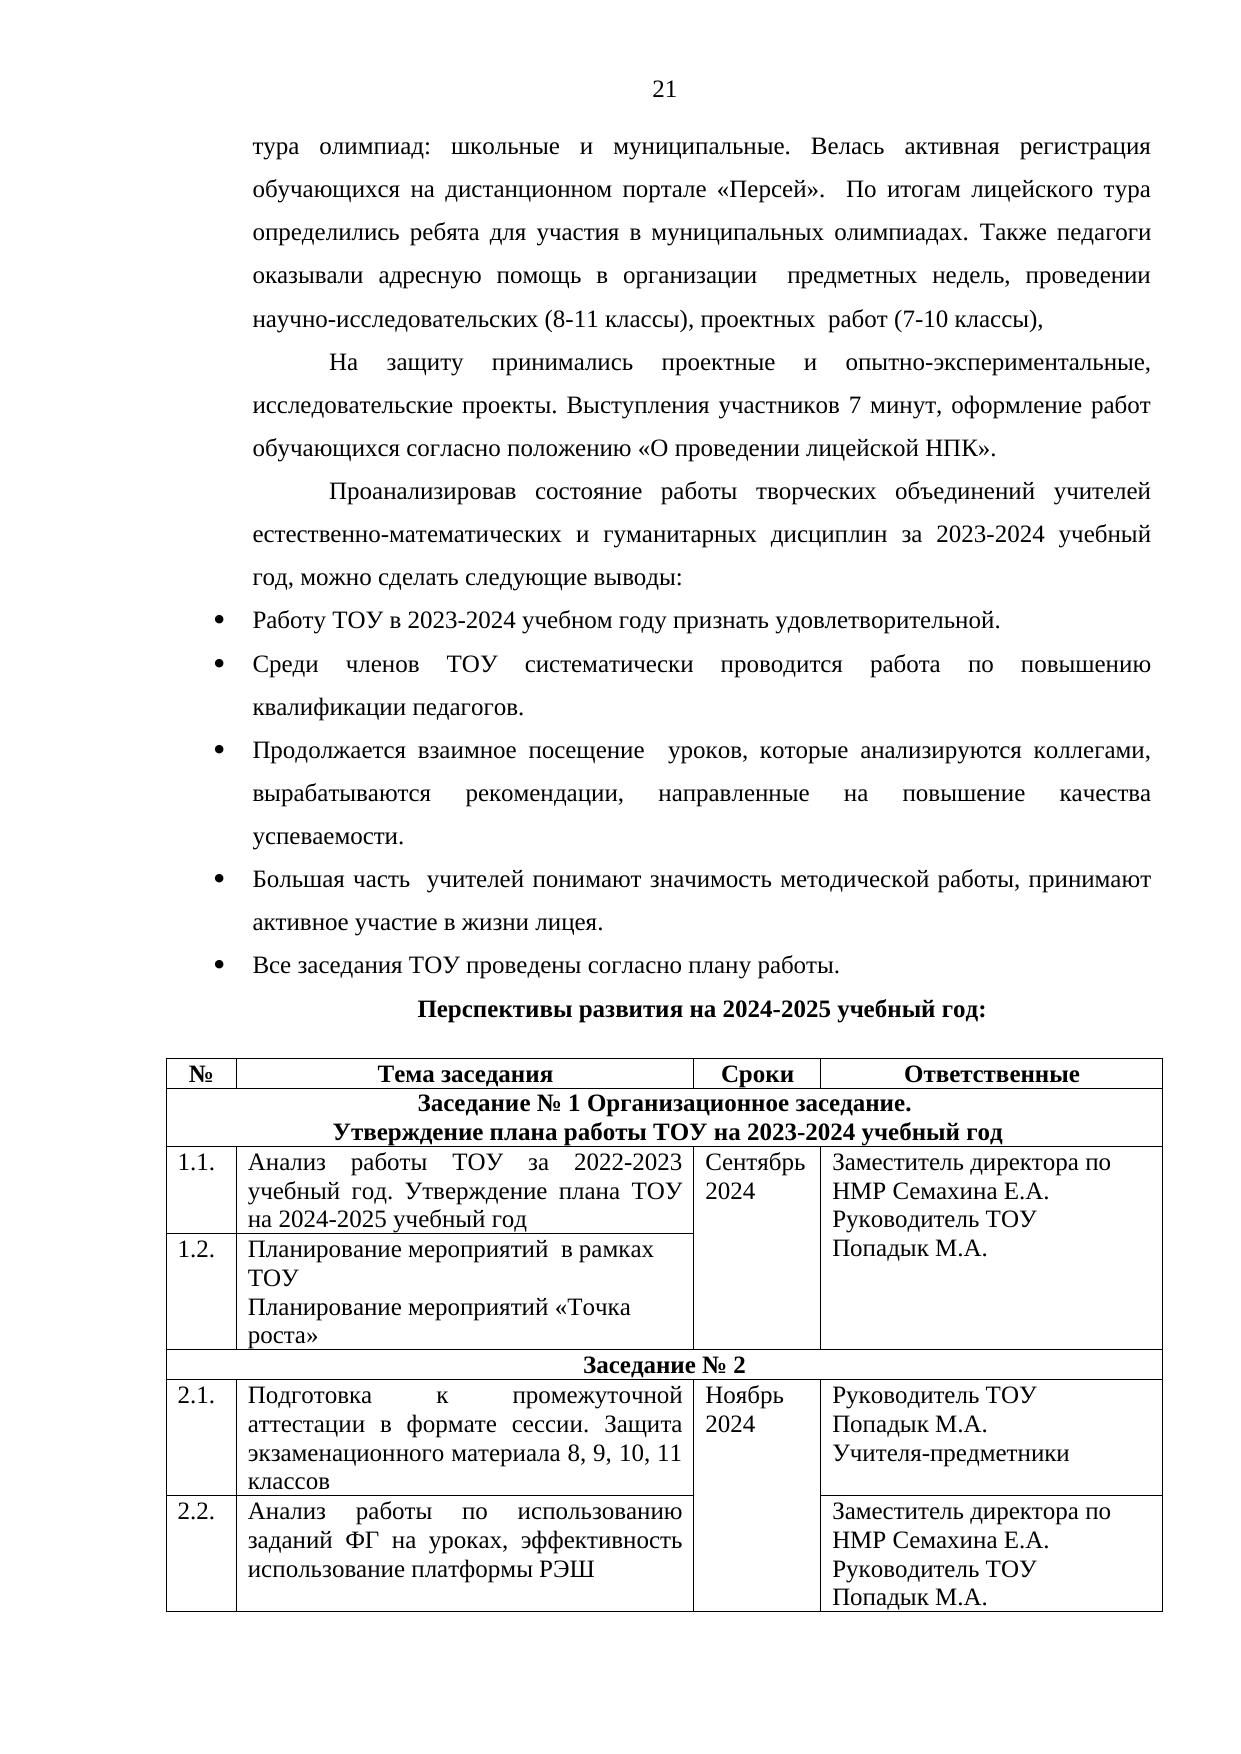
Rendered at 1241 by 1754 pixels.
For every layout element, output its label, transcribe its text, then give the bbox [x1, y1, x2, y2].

table_cell Заместитель директора по НМР Семахина Е.А. Руководитель ТОУ Попадык М.А. [821, 1147, 1162, 1349]
table_cell Заседание № 2 [167, 1350, 1162, 1379]
table_cell 1.2. [167, 1234, 236, 1349]
list Работу ТОУ в 2023-2024 учебном году признать удовлетворительной. [215, 606, 1152, 634]
table_cell 2.1. [167, 1380, 236, 1495]
table_header Ответственные [821, 1059, 1162, 1087]
text Проанализировав состояние работы творческих объединений учителей естественно-математических и гуманитарных дисциплин за 2023-2024 учебный год, можно сделать следующие выводы: [252, 476, 1152, 591]
list Все заседания ТОУ проведены согласно плану работы. [215, 951, 1152, 979]
text Перспективы развития на 2024-2025 учебный год: [252, 994, 1152, 1022]
table_cell Руководитель ТОУ Попадык М.А. Учителя-предметники [821, 1380, 1162, 1495]
table_cell 1.1. [167, 1147, 236, 1233]
table_header Сроки [694, 1059, 820, 1087]
table_cell Подготовка к промежуточной аттестации в формате сессии. Защита экзаменационного материала 8, 9, 10, 11 классов [237, 1380, 693, 1495]
list Большая часть учителей понимают значимость методической работы, принимают активное участие в жизни лицея. [215, 864, 1152, 936]
table_cell 2.2. [167, 1496, 236, 1611]
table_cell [237, 1496, 693, 1611]
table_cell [821, 1496, 1162, 1611]
text На защиту принимались проектные и опытно-экспериментальные, исследовательские проекты. Выступления участников 7 минут, оформление работ обучающихся согласно положению «О проведении лицейской НПК». [252, 347, 1152, 462]
list Среди членов ТОУ систематически проводится работа по повышению квалификации педагогов. [215, 649, 1152, 721]
list Продолжается взаимное посещение уроков, которые анализируются коллегами, вырабатываются рекомендации, направленные на повышение качества успеваемости. [215, 735, 1152, 850]
table_header Тема заседания [237, 1059, 693, 1087]
table_cell Заседание № 1 Организационное заседание. Утверждение плана работы ТОУ на 2023-2024 учебный год [167, 1089, 1162, 1146]
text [252, 131, 1152, 332]
table_cell Сентябрь 2024 [694, 1147, 820, 1349]
table_header № [167, 1059, 236, 1087]
table_cell Ноябрь 2024 [694, 1380, 820, 1611]
table_cell Планирование мероприятий в рамках ТОУ Планирование мероприятий «Точка роста» [237, 1234, 693, 1349]
table_cell Анализ работы ТОУ за 2022-2023 учебный год. Утверждение плана ТОУ на 2024-2025 учебный год [237, 1147, 693, 1233]
